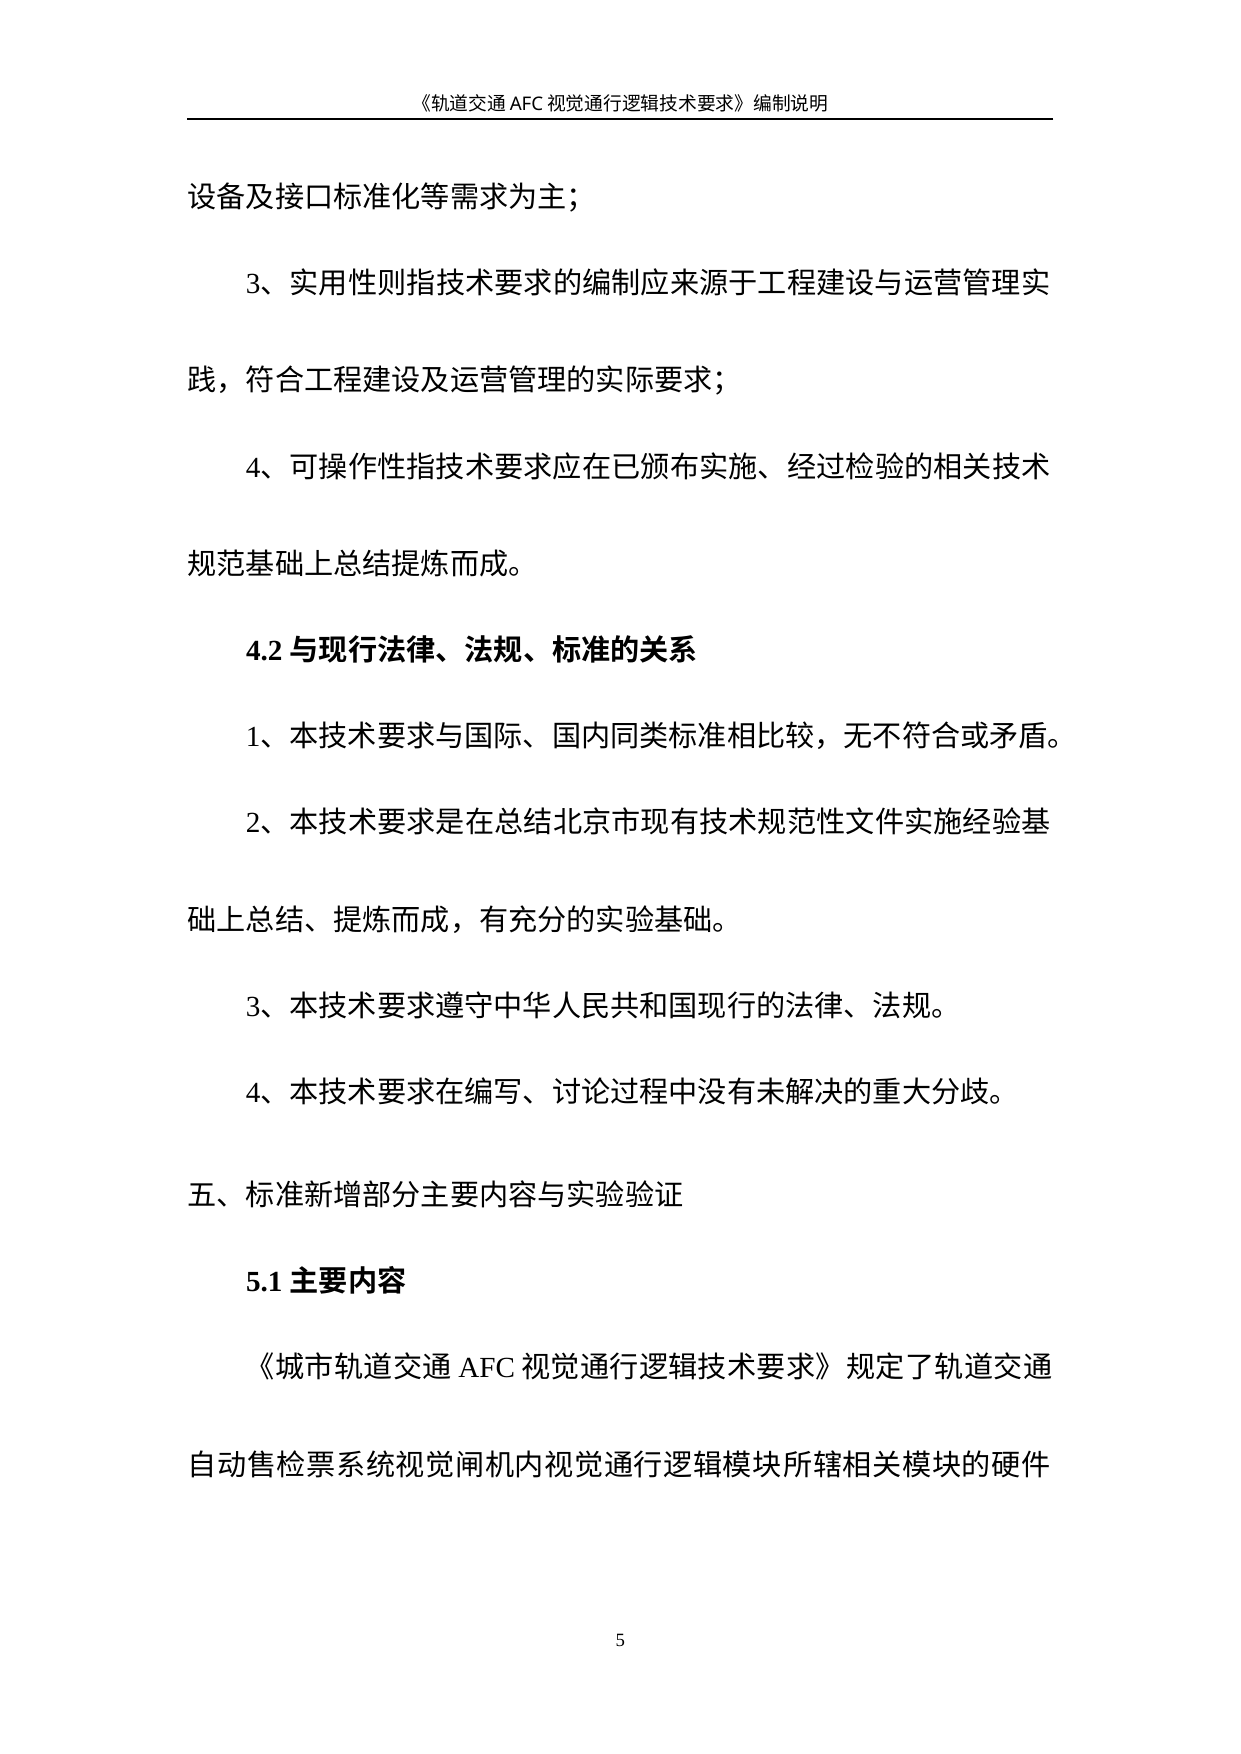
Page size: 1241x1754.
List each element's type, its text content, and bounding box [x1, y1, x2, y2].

text 4、可操作性指技术要求应在已颁布实施、经过检验的相关技术规范基础上总结提炼而成。 [187, 432, 1053, 594]
text 3、实用性则指技术要求的编制应来源于工程建设与运营管理实践，符合工程建设及运营管理的实际要求； [187, 248, 1053, 411]
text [187, 162, 1053, 227]
text 3、本技术要求遵守中华人民共和国现行的法律、法规。 [187, 971, 1053, 1036]
text 5.1 主要内容 [187, 1246, 1053, 1311]
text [187, 1332, 1053, 1495]
text 4、本技术要求在编写、讨论过程中没有未解决的重大分歧。 [187, 1057, 1053, 1122]
text 1、本技术要求与国际、国内同类标准相比较，无不符合或矛盾。 [187, 702, 1053, 767]
text 五、标准新增部分主要内容与实验验证 [187, 1160, 1053, 1225]
text 4.2 与现行法律、法规、标准的关系 [187, 615, 1053, 680]
text 2、本技术要求是在总结北京市现有技术规范性文件实施经验基础上总结、提炼而成，有充分的实验基础。 [187, 788, 1053, 950]
